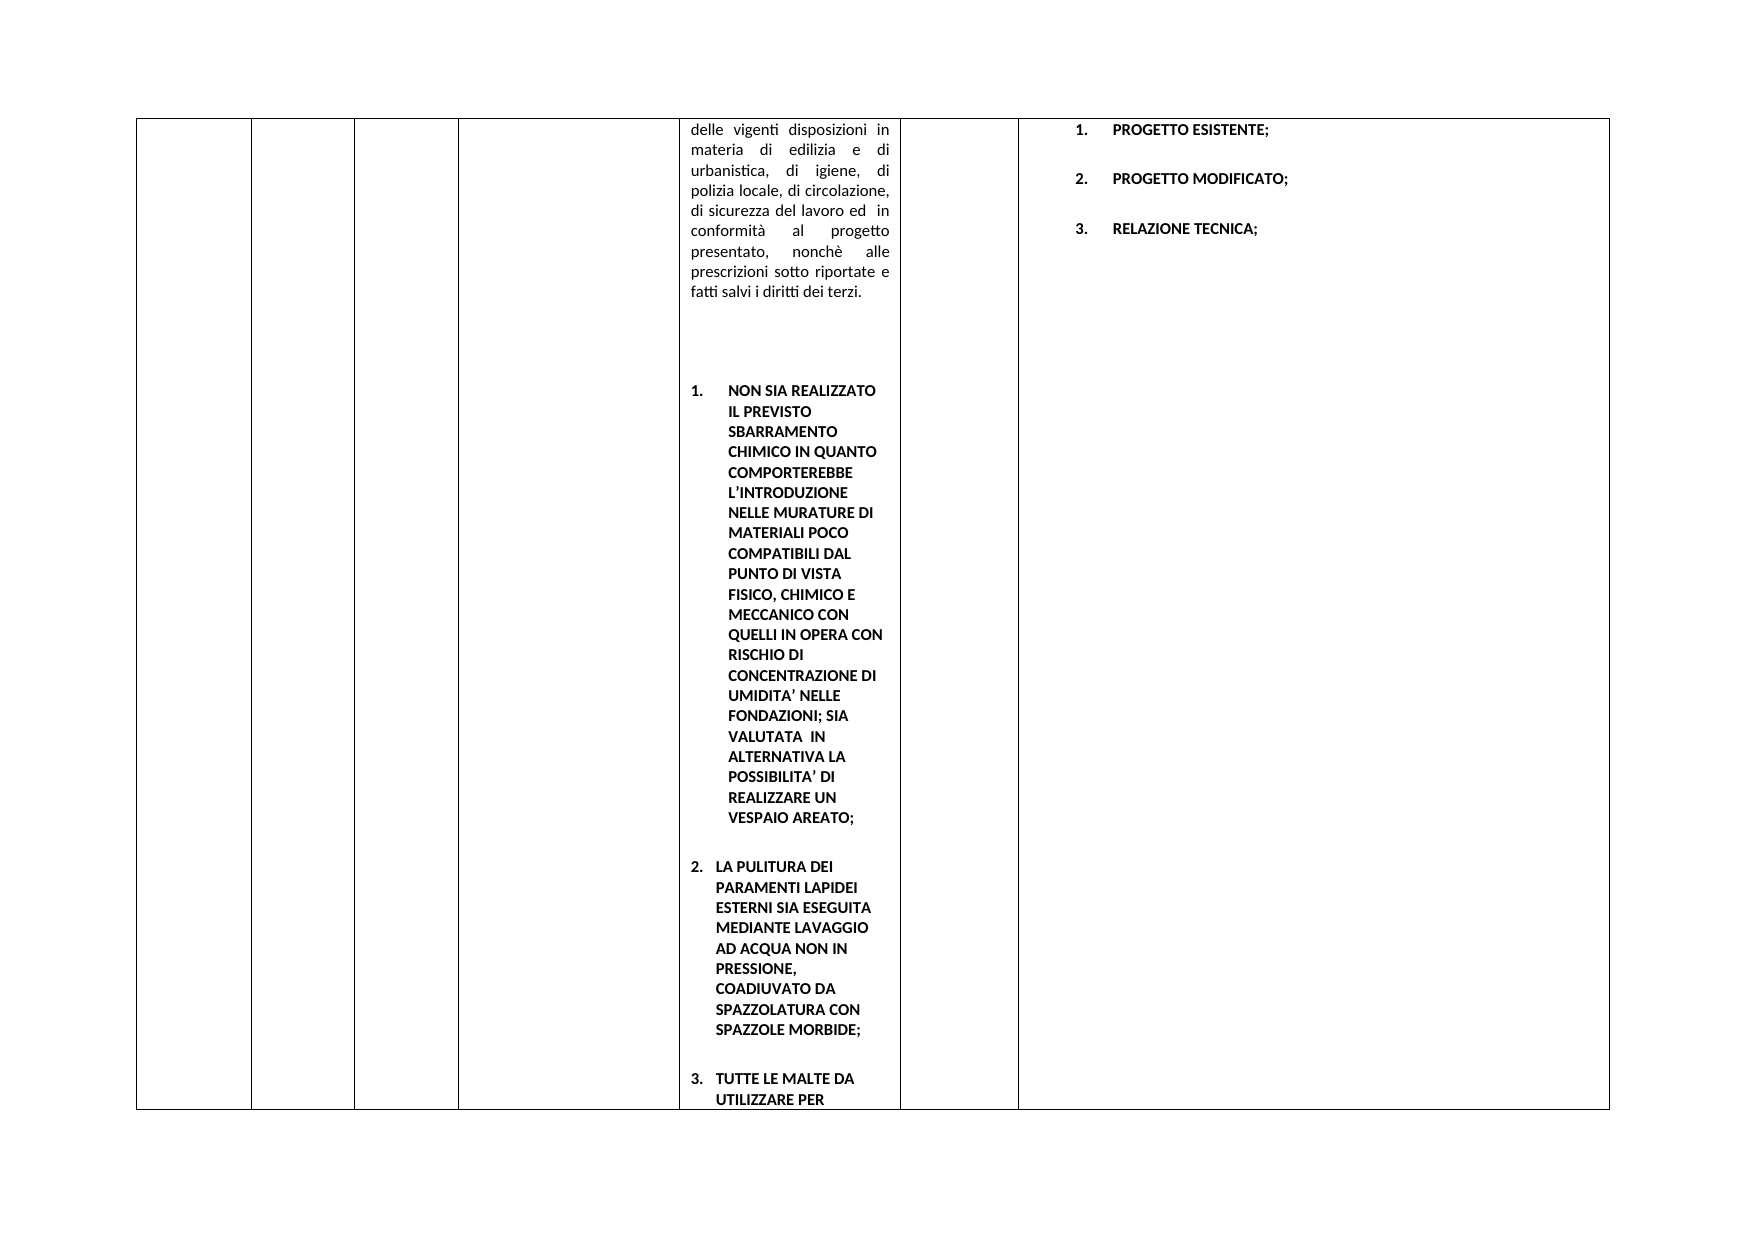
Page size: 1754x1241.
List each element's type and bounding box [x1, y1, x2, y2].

table_cell [355, 119, 458, 1109]
table_cell [252, 119, 354, 1109]
table_cell [137, 119, 251, 1109]
table_cell [680, 119, 900, 1109]
table_cell [1019, 119, 1609, 1109]
table_cell [459, 119, 679, 1109]
table_cell [901, 119, 1018, 1109]
